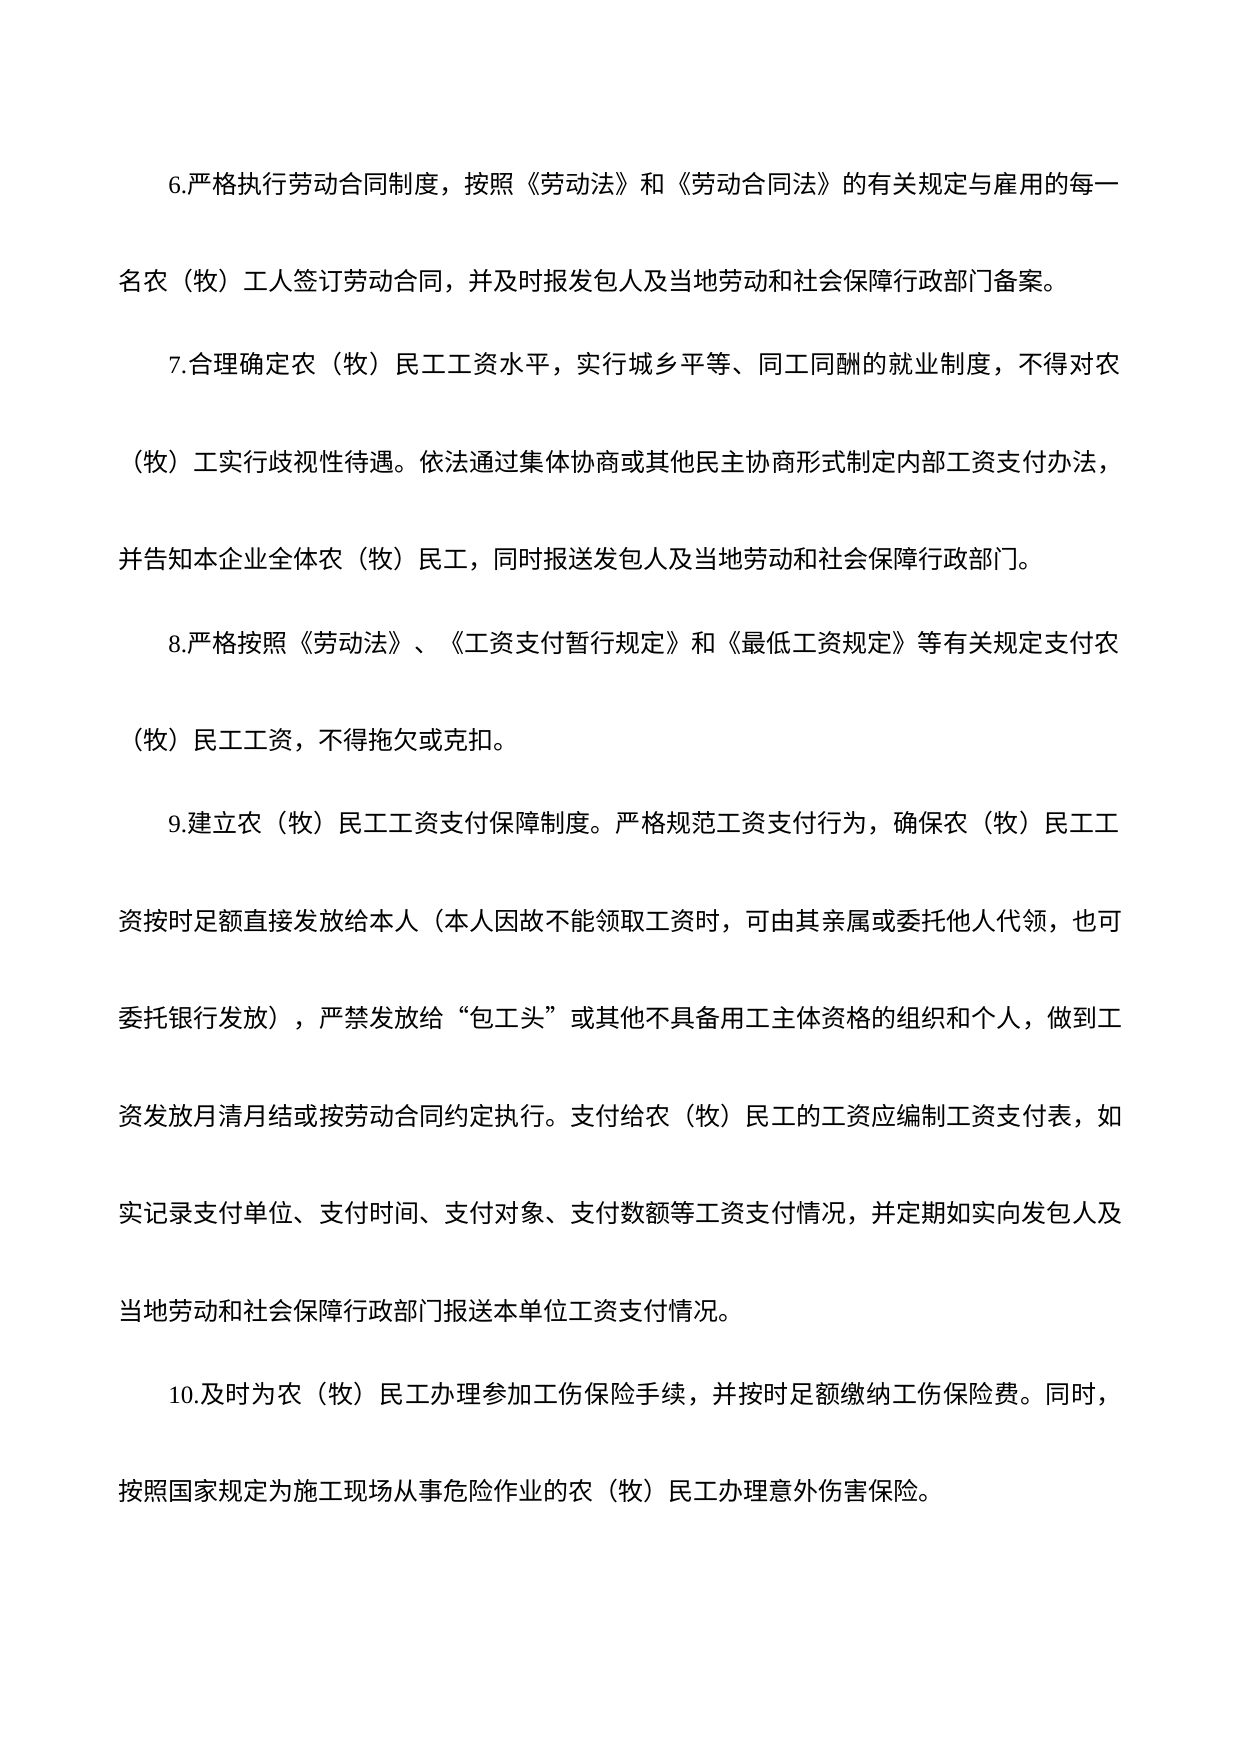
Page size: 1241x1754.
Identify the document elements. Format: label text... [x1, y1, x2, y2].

text 8.严格按照《劳动法》、《工资支付暂行规定》和《最低工资规定》等有关规定支付农（牧）民工工资，不得拖欠或克扣。 [118, 609, 1122, 771]
text 9.建立农（牧）民工工资支付保障制度。严格规范工资支付行为，确保农（牧）民工工资按时足额直接发放给本人（本人因故不能领取工资时，可由其亲属或委托他人代领，也可委托银行发放），严禁发放给“包工头”或其他不具备用工主体资格的组织和个人，做到工资发放月清月结或按劳动合同约定执行。支付给农（牧）民工的工资应编制工资支付表，如实记录支付单位、支付时间、支付对象、支付数额等工资支付情况，并定期如实向发包人及当地劳动和社会保障行政部门报送本单位工资支付情况。 [118, 789, 1122, 1342]
text 10.及时为农（牧）民工办理参加工伤保险手续，并按时足额缴纳工伤保险费。同时，按照国家规定为施工现场从事危险作业的农（牧）民工办理意外伤害保险。 [118, 1360, 1122, 1522]
text 6.严格执行劳动合同制度，按照《劳动法》和《劳动合同法》的有关规定与雇用的每一名农（牧）工人签订劳动合同，并及时报发包人及当地劳动和社会保障行政部门备案。 [118, 150, 1122, 312]
text 7.合理确定农（牧）民工工资水平，实行城乡平等、同工同酬的就业制度，不得对农（牧）工实行歧视性待遇。依法通过集体协商或其他民主协商形式制定内部工资支付办法，并告知本企业全体农（牧）民工，同时报送发包人及当地劳动和社会保障行政部门。 [118, 331, 1122, 591]
